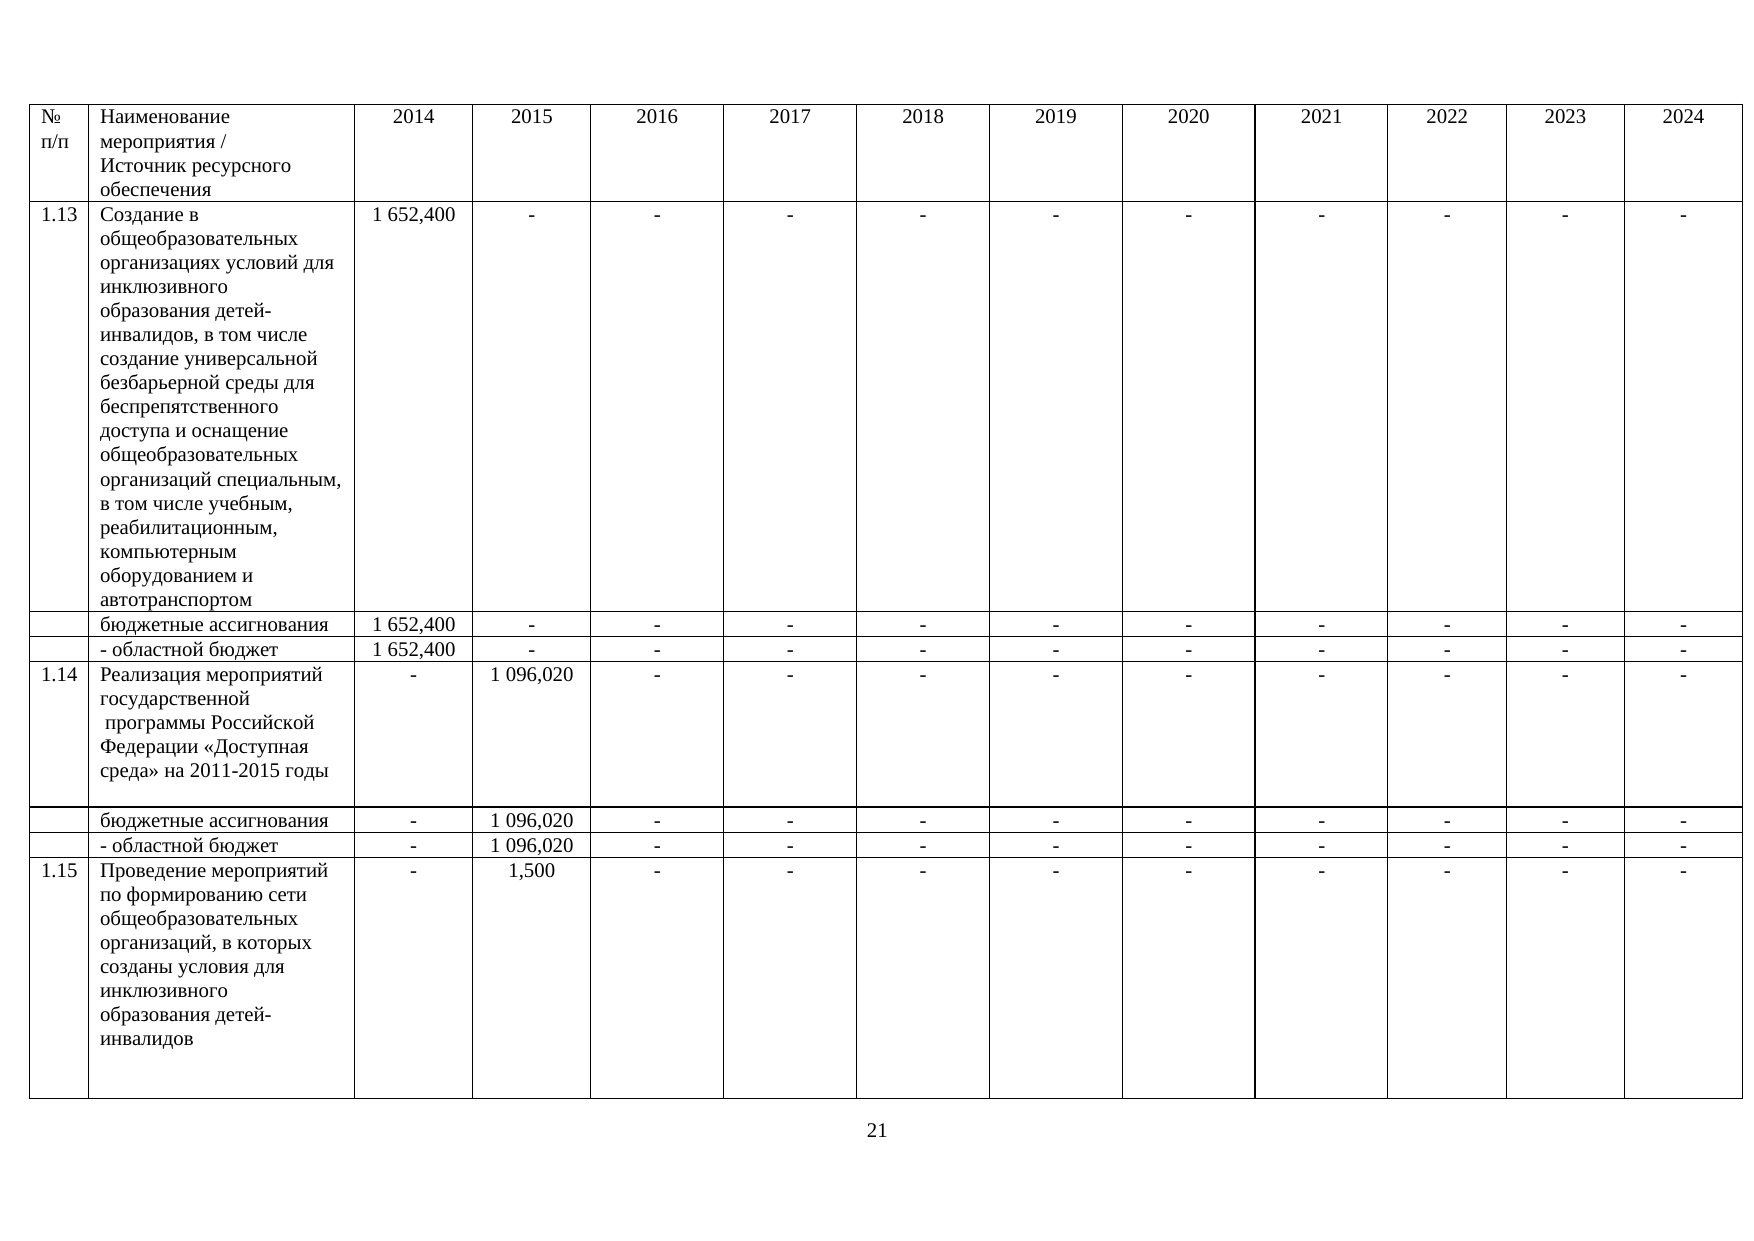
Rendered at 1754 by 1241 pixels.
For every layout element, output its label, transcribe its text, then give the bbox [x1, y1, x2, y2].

table_cell - [1388, 202, 1506, 611]
table_cell - [857, 858, 989, 1098]
table_cell - [473, 202, 590, 611]
table_cell - [355, 662, 472, 806]
table_cell - областной бюджет [89, 637, 354, 661]
table_cell Создание в общеобразовательных организациях условий для инклюзивного образования детей-инвалидов, в том числе создание универсальной безбарьерной среды для беспрепятственного доступа и оснащение общеобразовательных организаций специальным, в том числе учебным, реабилитационным, компьютерным оборудованием и автотранспортом [89, 202, 354, 611]
table_cell 1 096,020 [473, 833, 590, 857]
table_cell - областной бюджет [89, 833, 354, 857]
table_cell [30, 637, 88, 661]
table_cell 1 652,400 [355, 637, 472, 661]
table_cell - [857, 612, 989, 636]
table_cell - [1256, 637, 1387, 661]
table_cell - [1625, 662, 1742, 806]
table_cell - [1625, 833, 1742, 857]
table_cell - [1123, 637, 1254, 661]
table_cell - [591, 662, 723, 806]
table_header 2021 [1256, 105, 1387, 201]
table_cell - [355, 808, 472, 832]
table_header 2023 [1507, 105, 1624, 201]
table_cell 1.14 [30, 662, 88, 806]
table_cell - [473, 612, 590, 636]
table_cell 1,500 [473, 858, 590, 1098]
table_cell - [1507, 662, 1624, 806]
table_header 2015 [473, 105, 590, 201]
table_cell - [1123, 833, 1254, 857]
table_cell - [1625, 202, 1742, 611]
table_cell - [990, 808, 1122, 832]
table_cell - [1256, 808, 1387, 832]
table_cell - [724, 202, 856, 611]
table_cell - [1123, 612, 1254, 636]
table_cell Проведение мероприятий по формированию сети общеобразовательных организаций, в которых созданы условия для инклюзивного образования детей-инвалидов [89, 858, 354, 1098]
table_cell - [1388, 662, 1506, 806]
table_cell 1 096,020 [473, 808, 590, 832]
table_cell - [1507, 637, 1624, 661]
table_cell бюджетные ассигнования [89, 808, 354, 832]
table_cell - [591, 858, 723, 1098]
table_header 2014 [355, 105, 472, 201]
table_cell - [1256, 202, 1387, 611]
table_cell - [591, 833, 723, 857]
table_cell - [724, 833, 856, 857]
table_cell - [990, 637, 1122, 661]
table_cell - [1256, 833, 1387, 857]
table_cell - [1123, 662, 1254, 806]
table_cell 1 096,020 [473, 662, 590, 806]
table_cell [30, 808, 88, 832]
table_cell - [990, 662, 1122, 806]
table_cell [30, 833, 88, 857]
table_cell 1.13 [30, 202, 88, 611]
table_cell - [1625, 858, 1742, 1098]
table_cell - [857, 662, 989, 806]
table_cell - [1388, 612, 1506, 636]
table_cell - [1625, 612, 1742, 636]
table_cell - [1625, 808, 1742, 832]
table_header 2024 [1625, 105, 1742, 201]
table_cell - [1388, 833, 1506, 857]
table_cell - [355, 858, 472, 1098]
table_cell - [724, 612, 856, 636]
table_cell - [1507, 858, 1624, 1098]
table_cell - [1388, 808, 1506, 832]
table_header 2022 [1388, 105, 1506, 201]
table_cell [30, 612, 88, 636]
table_header № п/п [30, 105, 88, 201]
table_cell - [591, 808, 723, 832]
table_cell - [1507, 808, 1624, 832]
table_cell - [990, 612, 1122, 636]
table_cell - [724, 662, 856, 806]
table_cell - [990, 858, 1122, 1098]
table_header Наименование мероприятия / Источник ресурсного обеспечения [89, 105, 354, 201]
table_cell - [473, 637, 590, 661]
table_header 2016 [591, 105, 723, 201]
table_header 2019 [990, 105, 1122, 201]
table_header 2017 [724, 105, 856, 201]
table_cell - [1256, 612, 1387, 636]
table_cell Реализация мероприятий государственной программы Российской Федерации «Доступная среда» на 2011-2015 годы [89, 662, 354, 806]
table_cell - [857, 808, 989, 832]
table_cell - [1256, 858, 1387, 1098]
table_cell - [1388, 858, 1506, 1098]
table_cell - [591, 637, 723, 661]
table_cell - [857, 637, 989, 661]
table_cell - [1507, 833, 1624, 857]
table_header 2020 [1123, 105, 1254, 201]
table_cell - [1388, 637, 1506, 661]
table_cell - [1507, 612, 1624, 636]
table_header 2018 [857, 105, 989, 201]
table_cell - [1625, 637, 1742, 661]
table_cell - [857, 833, 989, 857]
table_cell - [1507, 202, 1624, 611]
table_cell - [1256, 662, 1387, 806]
table_cell 1 652,400 [355, 202, 472, 611]
table_cell - [591, 202, 723, 611]
table_cell - [857, 202, 989, 611]
table_cell - [1123, 808, 1254, 832]
table_cell - [1123, 858, 1254, 1098]
table_cell - [1123, 202, 1254, 611]
table_cell - [355, 833, 472, 857]
table_cell - [724, 858, 856, 1098]
table_cell - [990, 202, 1122, 611]
table_cell - [591, 612, 723, 636]
table_cell - [724, 808, 856, 832]
table_cell - [724, 637, 856, 661]
table_cell 1 652,400 [355, 612, 472, 636]
table_cell 1.15 [30, 858, 88, 1098]
table_cell бюджетные ассигнования [89, 612, 354, 636]
table_cell - [990, 833, 1122, 857]
